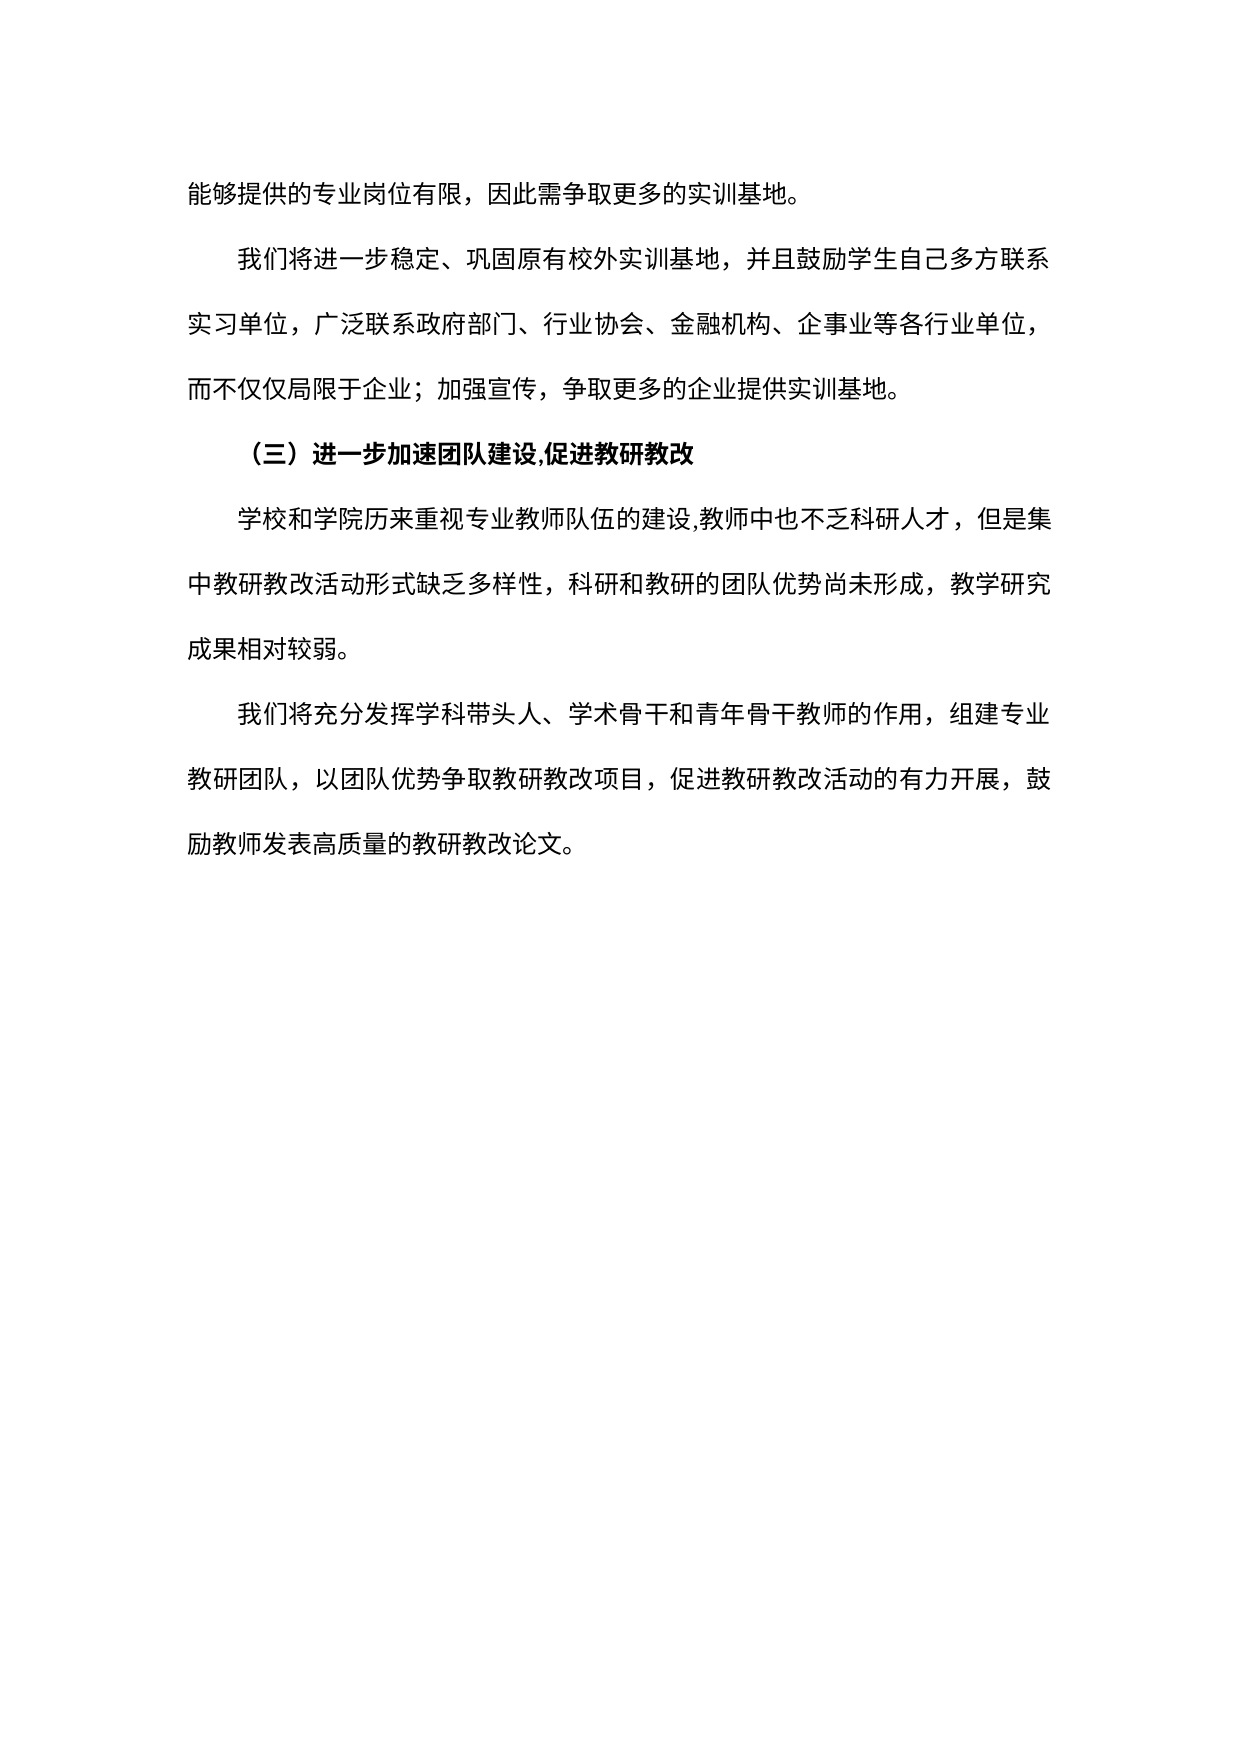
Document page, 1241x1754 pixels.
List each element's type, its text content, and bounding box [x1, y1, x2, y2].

text 我们将进一步稳定、巩固原有校外实训基地，并且鼓励学生自己多方联系实习单位，广泛联系政府部门、行业协会、金融机构、企事业等各行业单位，而不仅仅局限于企业；加强宣传，争取更多的企业提供实训基地。 [187, 225, 1053, 420]
text 我们将充分发挥学科带头人、学术骨干和青年骨干教师的作用，组建专业教研团队，以团队优势争取教研教改项目，促进教研教改活动的有力开展，鼓励教师发表高质量的教研教改论文。 [187, 680, 1053, 875]
subtitle （三）进一步加速团队建设,促进教研教改 [187, 420, 1053, 485]
text 学校和学院历来重视专业教师队伍的建设,教师中也不乏科研人才，但是集中教研教改活动形式缺乏多样性，科研和教研的团队优势尚未形成，教学研究成果相对较弱。 [187, 485, 1053, 680]
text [187, 160, 1053, 225]
